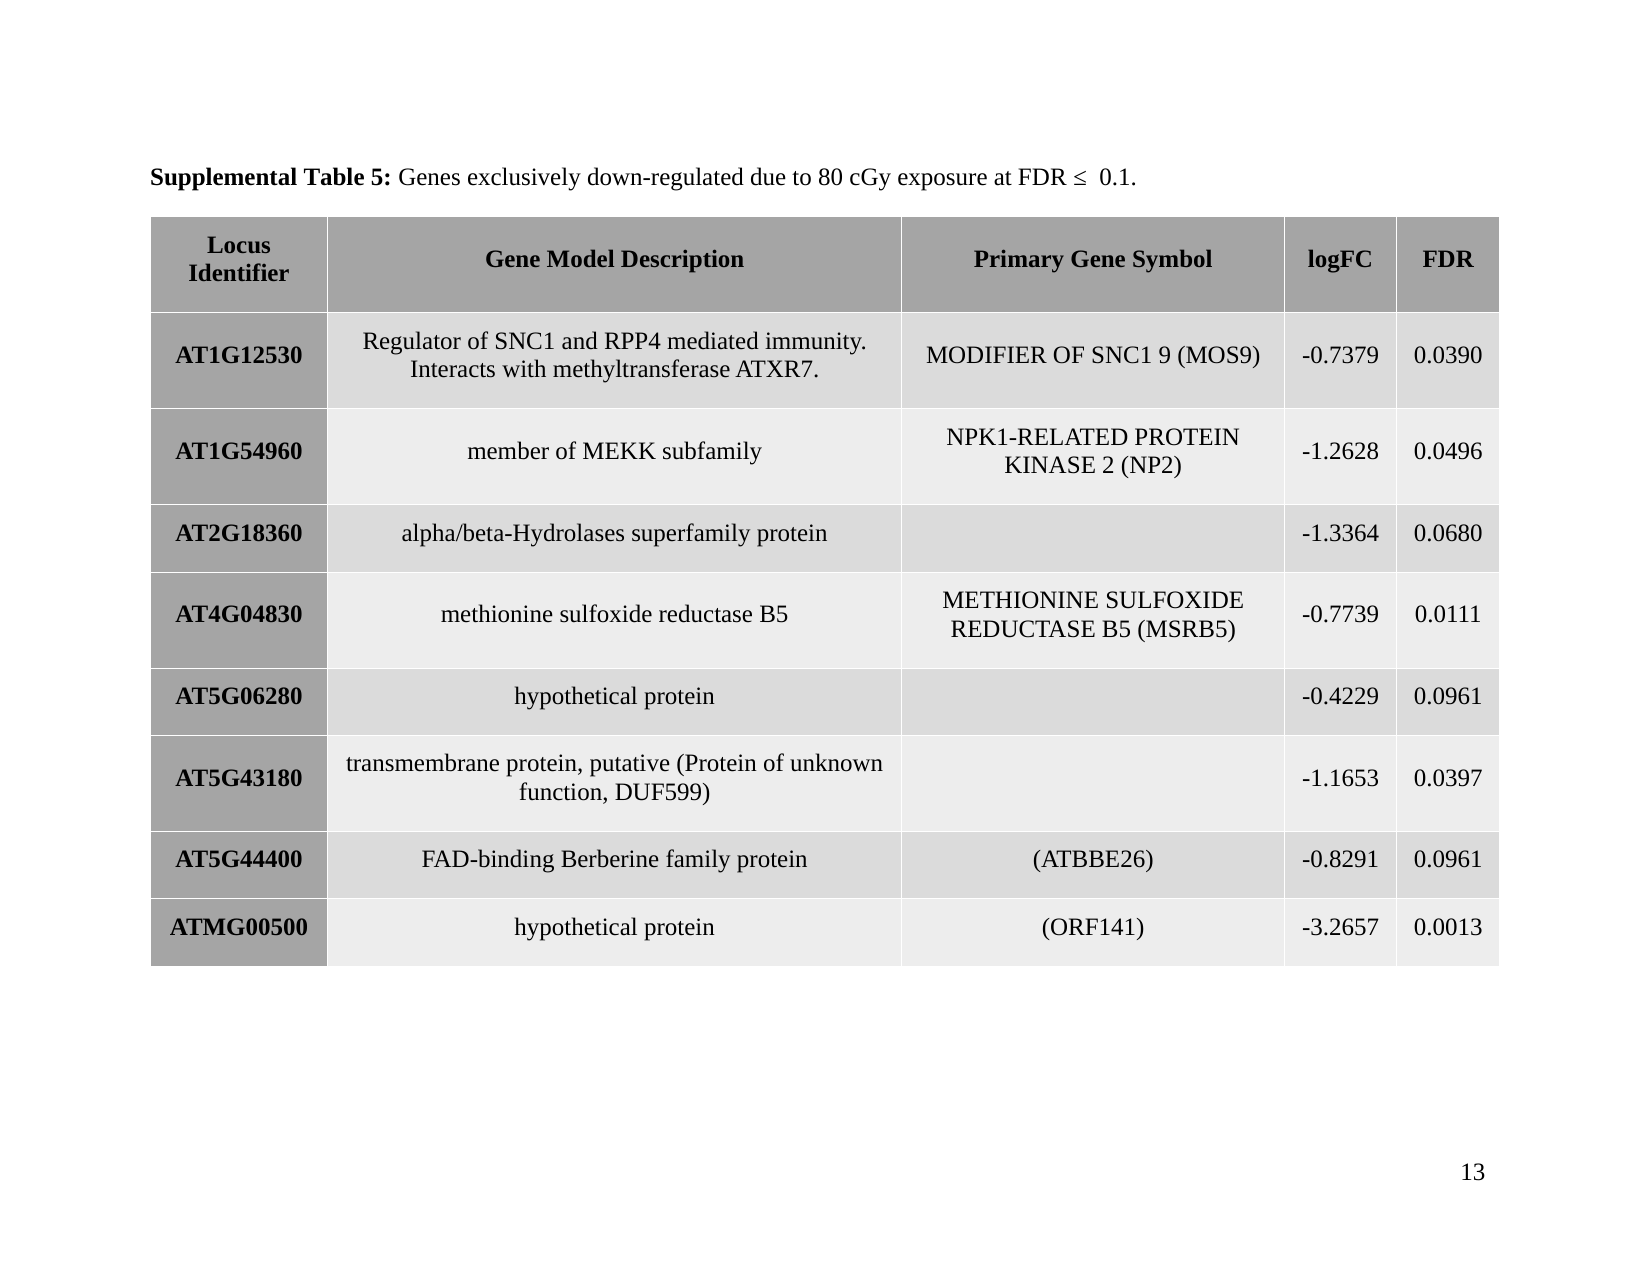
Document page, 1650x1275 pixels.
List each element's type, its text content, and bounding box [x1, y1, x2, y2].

table_cell 0.0680 [1397, 505, 1499, 572]
table_cell (ORF141) [902, 899, 1284, 966]
table_cell 0.0013 [1397, 899, 1499, 966]
table_cell AT4G04830 [151, 573, 327, 668]
table_cell (ATBBE26) [902, 832, 1284, 898]
table_cell AT5G43180 [151, 736, 327, 831]
table_cell AT1G54960 [151, 409, 327, 504]
table_header logFC [1285, 217, 1396, 312]
table_cell AT1G12530 [151, 313, 327, 408]
table_cell alpha/beta-Hydrolases superfamily protein [328, 505, 901, 572]
table_cell 0.0397 [1397, 736, 1499, 831]
table_header FDR [1397, 217, 1499, 312]
table_cell METHIONINE SULFOXIDE REDUCTASE B5 (MSRB5) [902, 573, 1284, 668]
table_cell methionine sulfoxide reductase B5 [328, 573, 901, 668]
table_cell hypothetical protein [328, 669, 901, 735]
table_cell transmembrane protein, putative (Protein of unknown function, DUF599) [328, 736, 901, 831]
table_cell hypothetical protein [328, 899, 901, 966]
table_header Gene Model Description [328, 217, 901, 312]
table_cell AT2G18360 [151, 505, 327, 572]
table_cell Regulator of SNC1 and RPP4 mediated immunity. Interacts with methyltransferase ATXR7. [328, 313, 901, 408]
table_cell AT5G06280 [151, 669, 327, 735]
table_cell -3.2657 [1285, 899, 1396, 966]
table_cell -1.2628 [1285, 409, 1396, 504]
table_cell ATMG00500 [151, 899, 327, 966]
table_cell [902, 505, 1284, 572]
table_cell -0.7379 [1285, 313, 1396, 408]
table_cell member of MEKK subfamily [328, 409, 901, 504]
table_cell FAD-binding Berberine family protein [328, 832, 901, 898]
table_cell MODIFIER OF SNC1 9 (MOS9) [902, 313, 1284, 408]
table_cell 0.0390 [1397, 313, 1499, 408]
table_cell NPK1-RELATED PROTEIN KINASE 2 (NP2) [902, 409, 1284, 504]
table_cell AT5G44400 [151, 832, 327, 898]
table_header Primary Gene Symbol [902, 217, 1284, 312]
table_cell 0.0111 [1397, 573, 1499, 668]
table_cell -0.4229 [1285, 669, 1396, 735]
table_cell [902, 736, 1284, 831]
table_cell 0.0496 [1397, 409, 1499, 504]
table_cell [902, 669, 1284, 735]
table_cell -1.3364 [1285, 505, 1396, 572]
table_cell 0.0961 [1397, 669, 1499, 735]
table_cell -0.8291 [1285, 832, 1396, 898]
table_cell 0.0961 [1397, 832, 1499, 898]
text Supplemental Table 5: Genes exclusively down-regulated due to 80 cGy exposure at FDR ≤ 0.1. [150, 162, 1500, 191]
table_cell -0.7739 [1285, 573, 1396, 668]
table_header Locus Identifier [151, 217, 327, 312]
table_cell -1.1653 [1285, 736, 1396, 831]
